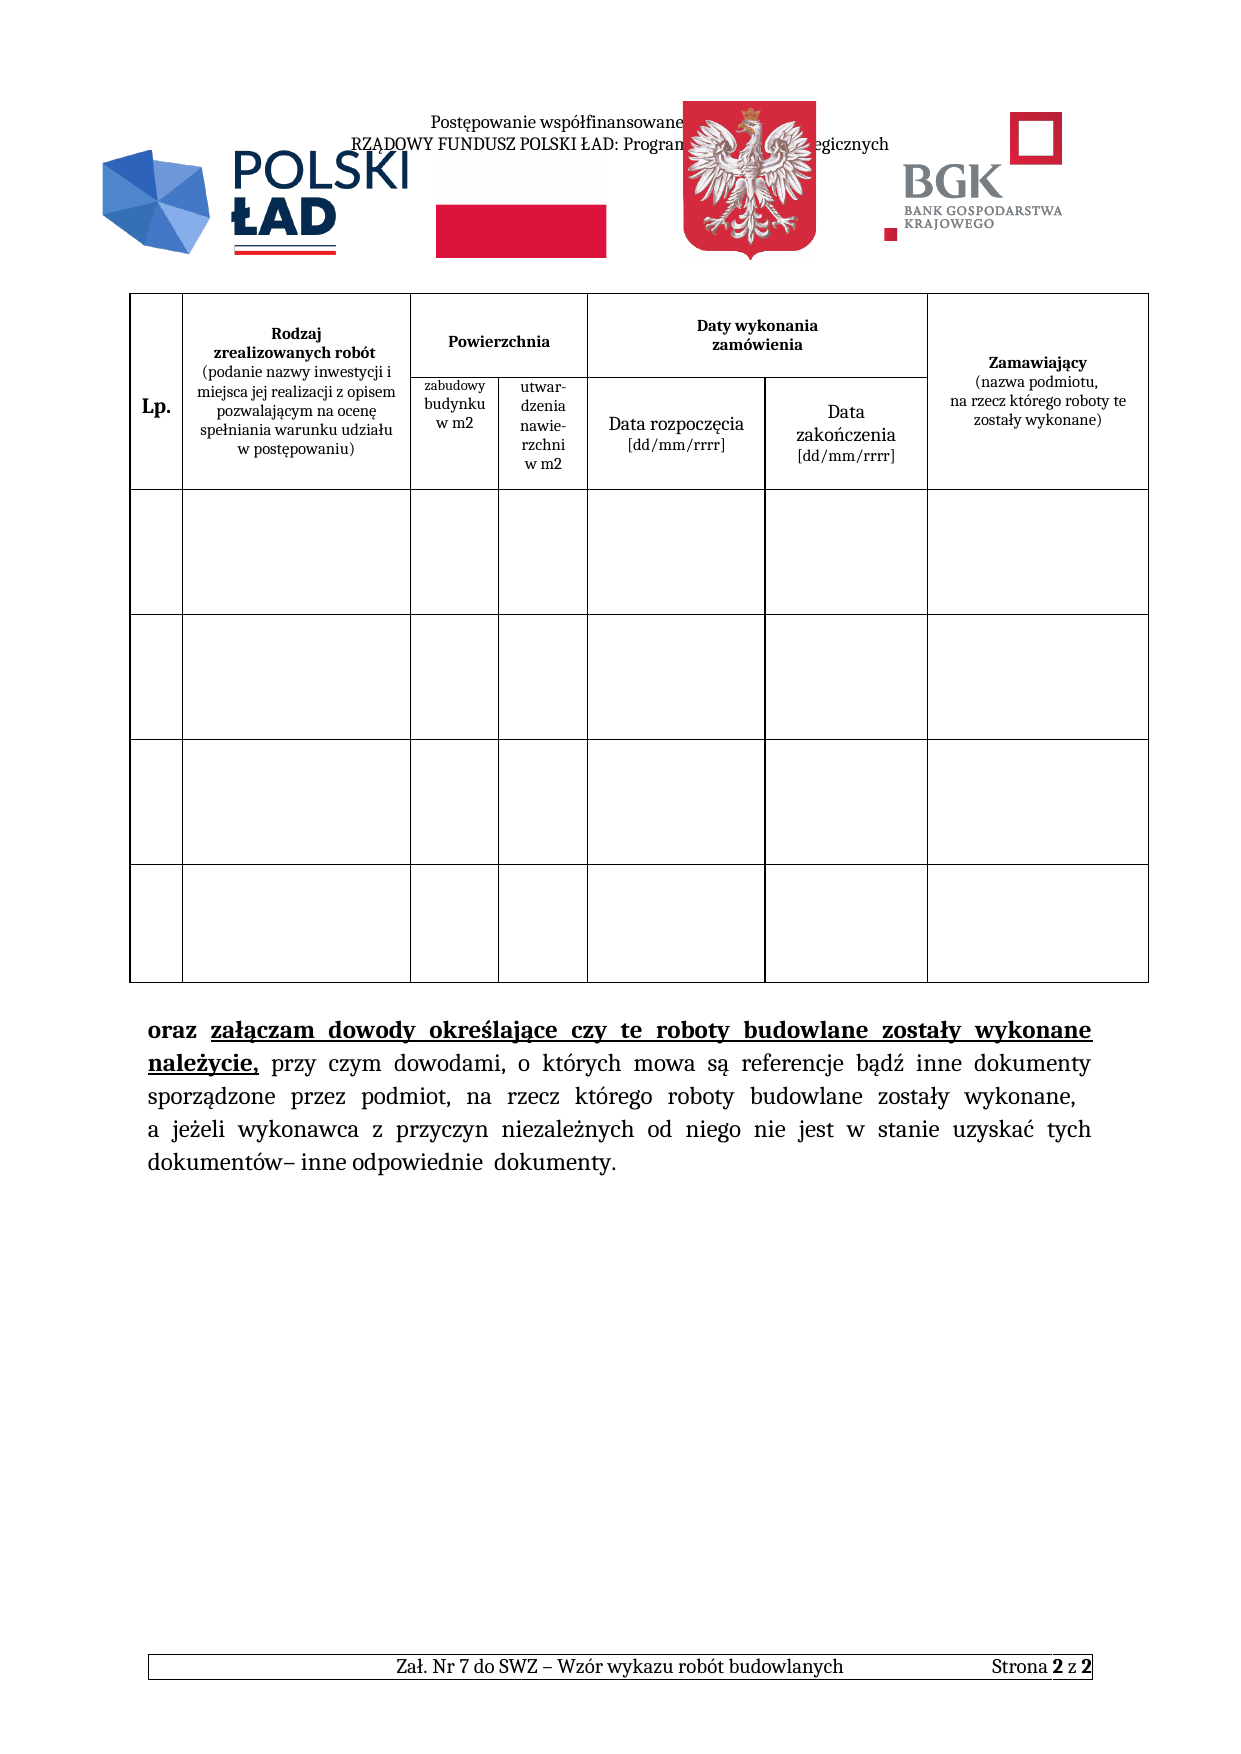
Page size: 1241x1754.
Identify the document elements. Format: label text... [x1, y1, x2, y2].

table_cell Data zakończenia [dd/mm/rrrr] [766, 378, 927, 489]
table_cell [928, 740, 1148, 863]
table_cell [928, 865, 1148, 982]
table_header Rodzaj zrealizowanych robót (podanie nazwy inwestycji i miejsca jej realizacji z opisem pozwalającym na ocenę spełniania warunku udziału w postępowaniu) [183, 294, 410, 489]
table_cell [131, 865, 182, 982]
table_cell zabudowy budynku w m2 [411, 378, 498, 489]
table_cell [766, 865, 927, 982]
table_cell [499, 490, 587, 614]
table_cell [411, 865, 498, 982]
table_cell [183, 490, 410, 614]
table_header Powierzchnia [411, 294, 587, 377]
table_cell [411, 615, 498, 739]
table_cell [588, 490, 764, 614]
table_cell [499, 865, 587, 982]
table_cell utwar- dzenia nawie- rzchni w m2 [499, 378, 587, 489]
table_cell [183, 865, 410, 982]
table_header Daty wykonania zamówienia [588, 294, 927, 377]
table_cell [411, 740, 498, 863]
picture [682, 101, 817, 260]
table_header Zamawiający (nazwa podmiotu, na rzecz którego roboty te zostały wykonane) [928, 294, 1148, 489]
table_cell [766, 490, 927, 614]
text oraz załączam dowody określające czy te roboty budowlane zostały wykonane należycie, przy czym dowodami, o których mowa są referencje bądź inne dokumenty sporządzone przez podmiot, na rzecz którego roboty budowlane zostały wykonane, a jeżeli wykonawca z przyczyn niezależnych od niego nie jest w stanie uzyskać tych dokumentów– inne odpowiednie dokumenty. [148, 1016, 1092, 1177]
picture [884, 112, 1062, 241]
table_cell [588, 615, 764, 739]
table_cell [588, 865, 764, 982]
table_cell [131, 490, 182, 614]
picture [436, 151, 607, 258]
table_cell [588, 740, 764, 863]
table_cell [766, 615, 927, 739]
table_cell [766, 740, 927, 863]
table_cell [131, 615, 182, 739]
table_cell Data rozpoczęcia [dd/mm/rrrr] [588, 378, 764, 489]
table_cell [499, 740, 587, 863]
table_cell [183, 615, 410, 739]
table_cell [131, 740, 182, 863]
picture [102, 150, 408, 255]
table_cell [499, 615, 587, 739]
table_cell [928, 615, 1148, 739]
table_cell [411, 490, 498, 614]
table_header Lp. [131, 294, 182, 489]
table_cell [183, 740, 410, 863]
table_cell [928, 490, 1148, 614]
